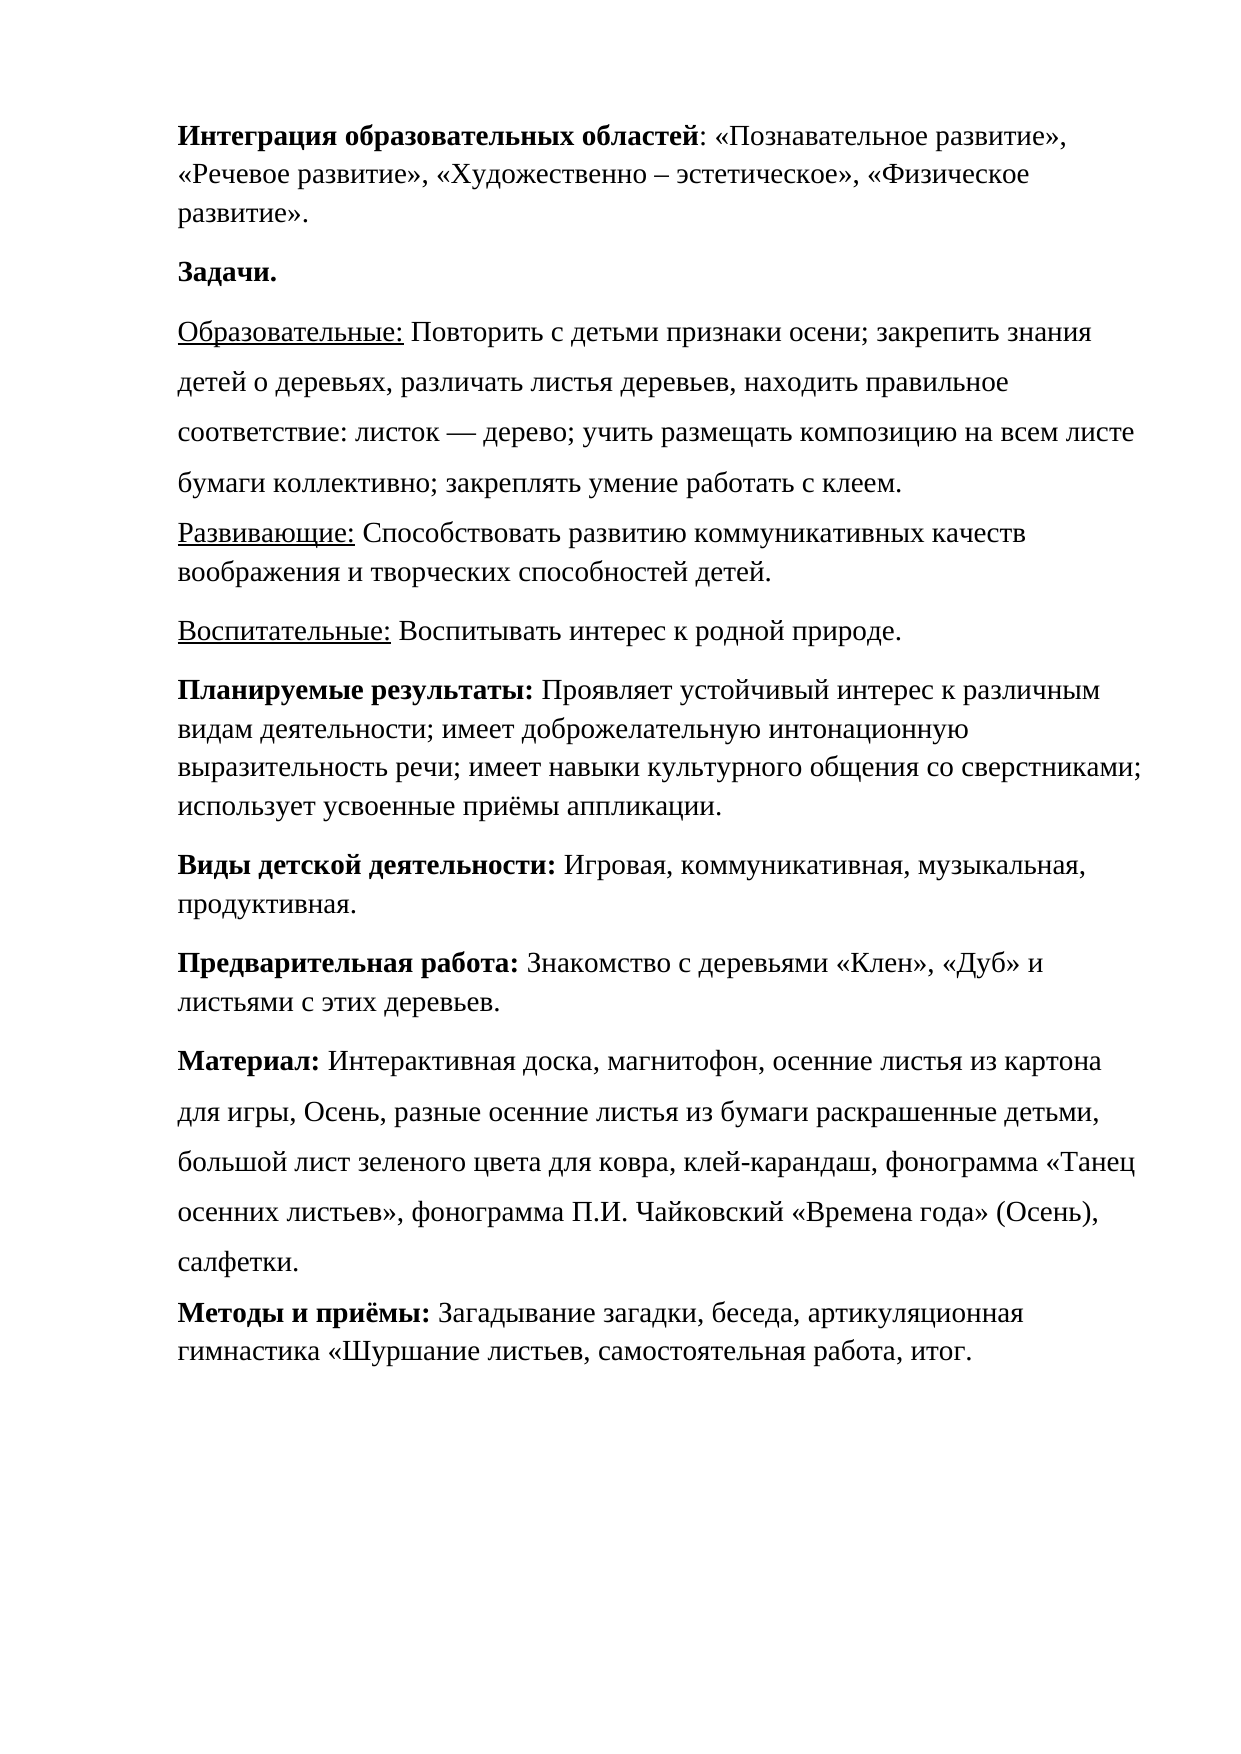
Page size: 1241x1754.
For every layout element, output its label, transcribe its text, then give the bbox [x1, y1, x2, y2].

text Воспитательные: Воспитывать интерес к родной природе. [177, 613, 1152, 647]
text Методы и приёмы: Загадывание загадки, беседа, артикуляционная гимнастика «Шуршание листьев, самостоятельная работа, итог. [177, 1295, 1152, 1367]
text Развивающие: Способствовать развитию коммуникативных качеств воображения и творческих способностей детей. [177, 515, 1152, 587]
text Интеграция образовательных областей: «Познавательное развитие», «Речевое развитие», «Художественно – эстетическое», «Физическое развитие». [177, 118, 1152, 229]
text Планируемые результаты: Проявляет устойчивый интерес к различным видам деятельности; имеет доброжелательную интонационную выразительность речи; имеет навыки культурного общения со сверстниками; использует усвоенные приёмы аппликации. [177, 672, 1152, 822]
text Предварительная работа: Знакомство с деревьями «Клен», «Дуб» и листьями с этих деревьев. [177, 945, 1152, 1017]
text Виды детской деятельности: Игровая, коммуникативная, музыкальная, продуктивная. [177, 847, 1152, 919]
text Задачи. [177, 254, 1152, 288]
text Образовательные: Повторить с детьми признаки осени; закрепить знания детей о деревьях, различать листья деревьев, находить правильное соответствие: листок — дерево; учить размещать композицию на всем листе бумаги коллективно; закреплять умение работать с клеем. [177, 314, 1152, 498]
text Материал: Интерактивная доска, магнитофон, осенние листья из картона для игры, Осень, разные осенние листья из бумаги раскрашенные детьми, большой лист зеленого цвета для ковра, клей-карандаш, фонограмма «Танец осенних листьев», фонограмма П.И. Чайковский «Времена года» (Осень), салфетки. [177, 1043, 1152, 1278]
